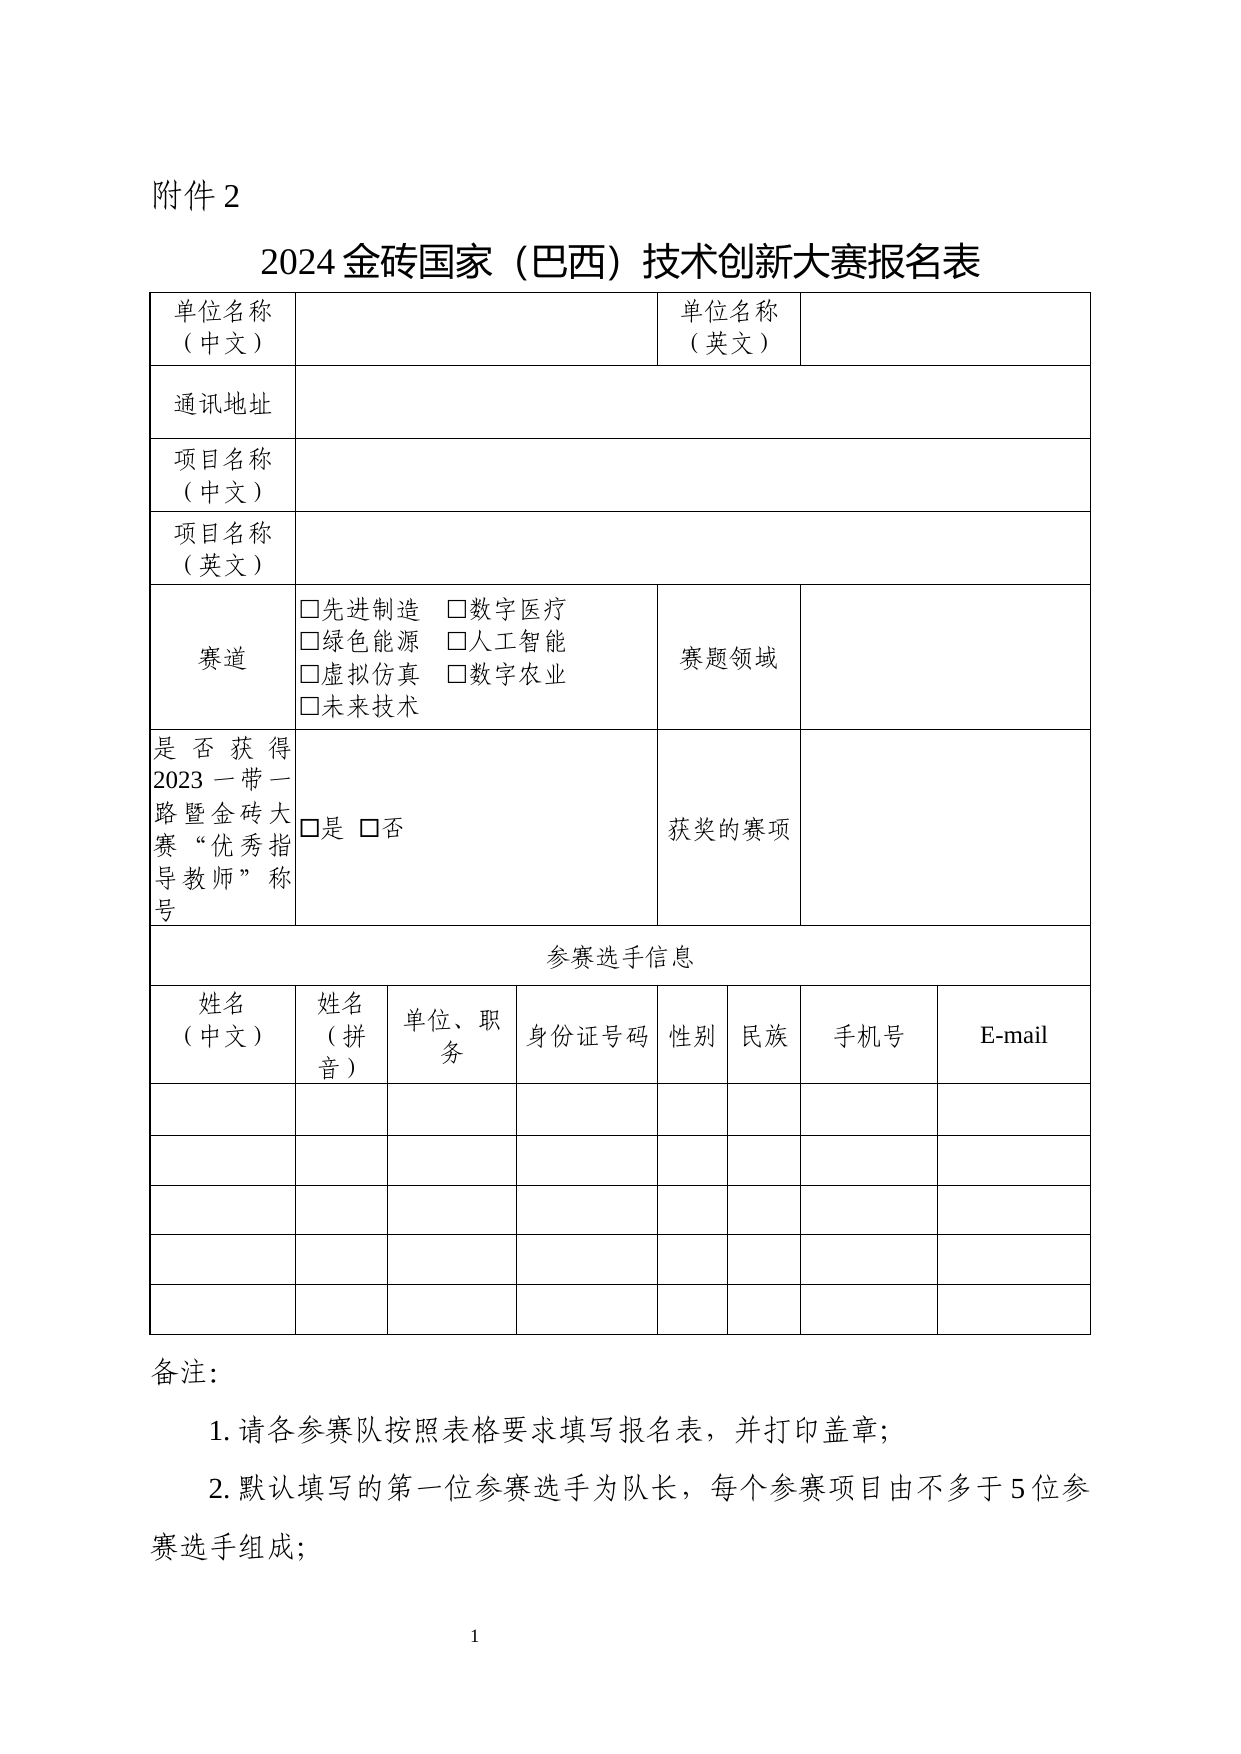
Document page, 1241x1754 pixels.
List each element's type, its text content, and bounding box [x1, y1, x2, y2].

table_cell [728, 1186, 800, 1234]
table_cell 是 否 [296, 730, 657, 925]
table_cell [658, 1084, 727, 1135]
table_cell [296, 1285, 387, 1334]
table_cell 参赛选手信息 [151, 926, 1090, 985]
table_cell [801, 1285, 937, 1334]
list 请各参赛队按照表格要求填写报名表，并打印盖章； [150, 1394, 1090, 1452]
table_cell [728, 1136, 800, 1185]
table_cell 赛道 [151, 585, 295, 729]
text 附件2 [150, 162, 1090, 227]
table_cell [938, 1136, 1090, 1185]
table_cell [938, 1186, 1090, 1234]
table_cell [388, 1235, 516, 1284]
table_header 单位名称 （中文） [151, 293, 295, 365]
text 2024金砖国家（巴西）技术创新大赛报名表 [150, 227, 1090, 292]
table_cell [151, 1136, 295, 1185]
text 备注： [150, 1335, 1090, 1394]
table_cell [296, 1186, 387, 1234]
table_cell [658, 1136, 727, 1185]
table_cell [517, 1235, 657, 1284]
table_cell [801, 1186, 937, 1234]
table_cell [658, 1285, 727, 1334]
table_cell [517, 1285, 657, 1334]
table_cell 通讯地址 [151, 366, 295, 437]
table_cell 赛题领域 [658, 585, 800, 729]
table_cell [151, 1084, 295, 1135]
table_cell 项目名称 （英文） [151, 512, 295, 584]
table_cell [728, 1084, 800, 1135]
table_cell [801, 1235, 937, 1284]
table_cell 姓名 （拼音） [296, 986, 387, 1083]
table_cell 获奖的赛项 [658, 730, 800, 925]
table_cell [296, 1084, 387, 1135]
table_cell [938, 1084, 1090, 1135]
table_header [296, 293, 657, 365]
table_cell [151, 1186, 295, 1234]
table_cell [388, 1285, 516, 1334]
table_cell [388, 1084, 516, 1135]
table_cell 身份证号码 [517, 986, 657, 1083]
table_header 单位名称 （英文） [658, 293, 800, 365]
table_cell [517, 1136, 657, 1185]
table_cell [151, 1235, 295, 1284]
table_cell 项目名称 （中文） [151, 439, 295, 511]
table_cell 姓名 （中文） [151, 986, 295, 1083]
list 默认填写的第一位参赛选手为队长，每个参赛项目由不多于5位参赛选手组成； [150, 1452, 1090, 1569]
table_header [801, 293, 1090, 365]
table_cell [658, 1186, 727, 1234]
table_cell [151, 1285, 295, 1334]
table_cell 民族 [728, 986, 800, 1083]
table_cell 是否获得2023一带一路暨金砖大赛“优秀指导教师”称号 [151, 730, 295, 925]
table_cell [801, 1084, 937, 1135]
table_cell [728, 1285, 800, 1334]
table_cell [517, 1186, 657, 1234]
table_cell E-mail [938, 986, 1090, 1083]
table_cell 手机号 [801, 986, 937, 1083]
table_cell [801, 1136, 937, 1185]
table_cell [388, 1186, 516, 1234]
table_cell [388, 1136, 516, 1185]
table_cell [938, 1285, 1090, 1334]
table_cell [801, 585, 1090, 729]
table_cell [658, 1235, 727, 1284]
table_cell 单位、职务 [388, 986, 516, 1083]
table_cell [296, 439, 1090, 511]
table_cell [801, 730, 1090, 925]
table_cell 性别 [658, 986, 727, 1083]
table_cell [296, 366, 1090, 437]
table_cell [517, 1084, 657, 1135]
table_cell [728, 1235, 800, 1284]
table_cell [296, 512, 1090, 584]
table_cell [296, 1136, 387, 1185]
table_cell [296, 1235, 387, 1284]
table_cell 先进制造 数字医疗 绿色能源 人工智能 虚拟仿真 数字农业 未来技术 [296, 585, 657, 729]
table_cell [938, 1235, 1090, 1284]
